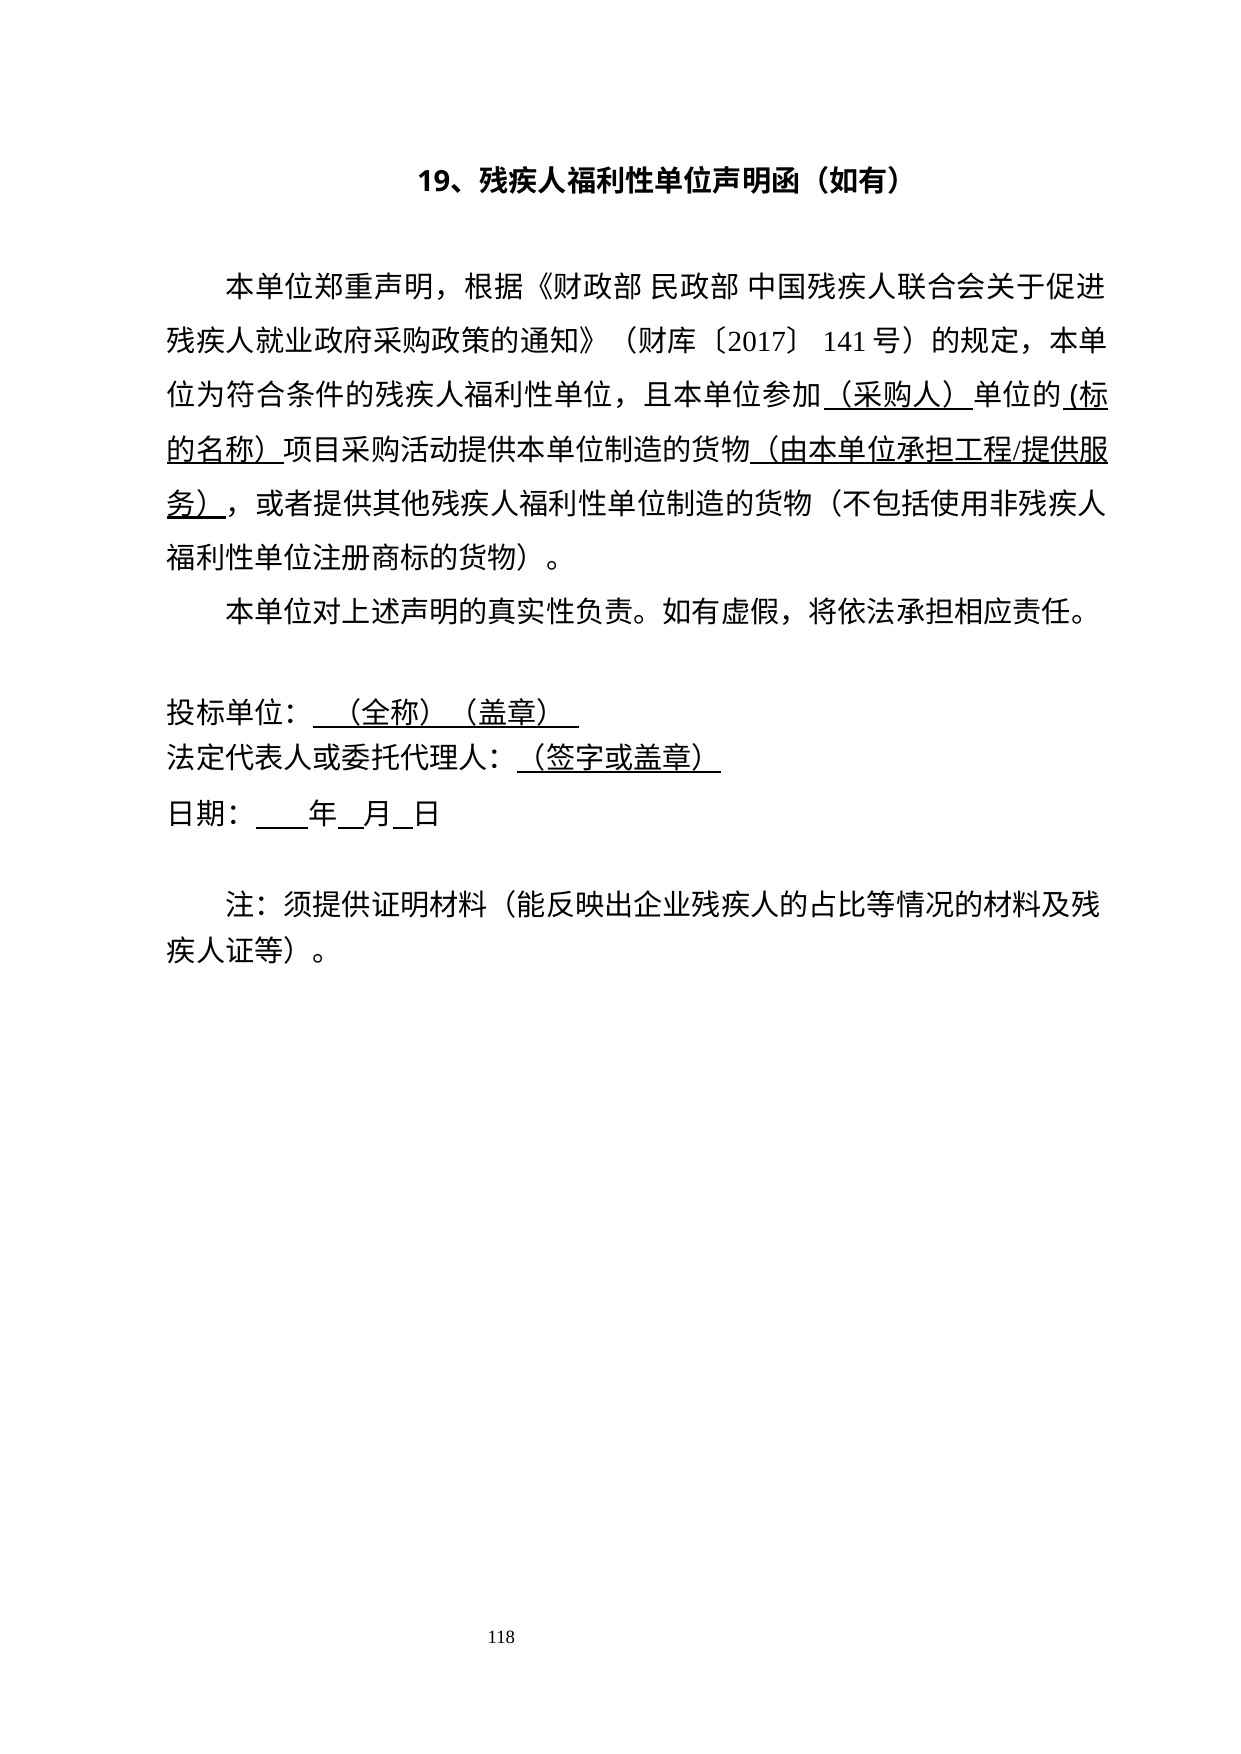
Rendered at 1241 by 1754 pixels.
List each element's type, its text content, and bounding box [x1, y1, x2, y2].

text 本单位对上述声明的真实性负责。如有虚假，将依法承担相应责任。 [167, 579, 1108, 633]
text 注：须提供证明材料（能反映出企业残疾人的占比等情况的材料及残疾人证等）。 [167, 879, 1108, 971]
text 日期： 年 月 日 [167, 789, 1108, 833]
text 投标单位： （全称）（盖章） [167, 685, 1108, 733]
text 法定代表人或委托代理人：（签字或盖章） [167, 733, 1108, 777]
text 19、残疾人福利性单位声明函（如有） [167, 150, 1108, 202]
text 本单位郑重声明，根据《财政部 民政部 中国残疾人联合会关于促进残疾人就业政府采购政策的通知》（财库〔2017〕 141号）的规定，本单位为符合条件的残疾人福利性单位，且本单位参加（采购人）单位的 (标的名称）项目采购活动提供本单位制造的货物（由本单位承担工程/提供服务），或者提供其他残疾人福利性单位制造的货物（不包括使用非残疾人福利性单位注册商标的货物）。 [167, 254, 1108, 579]
